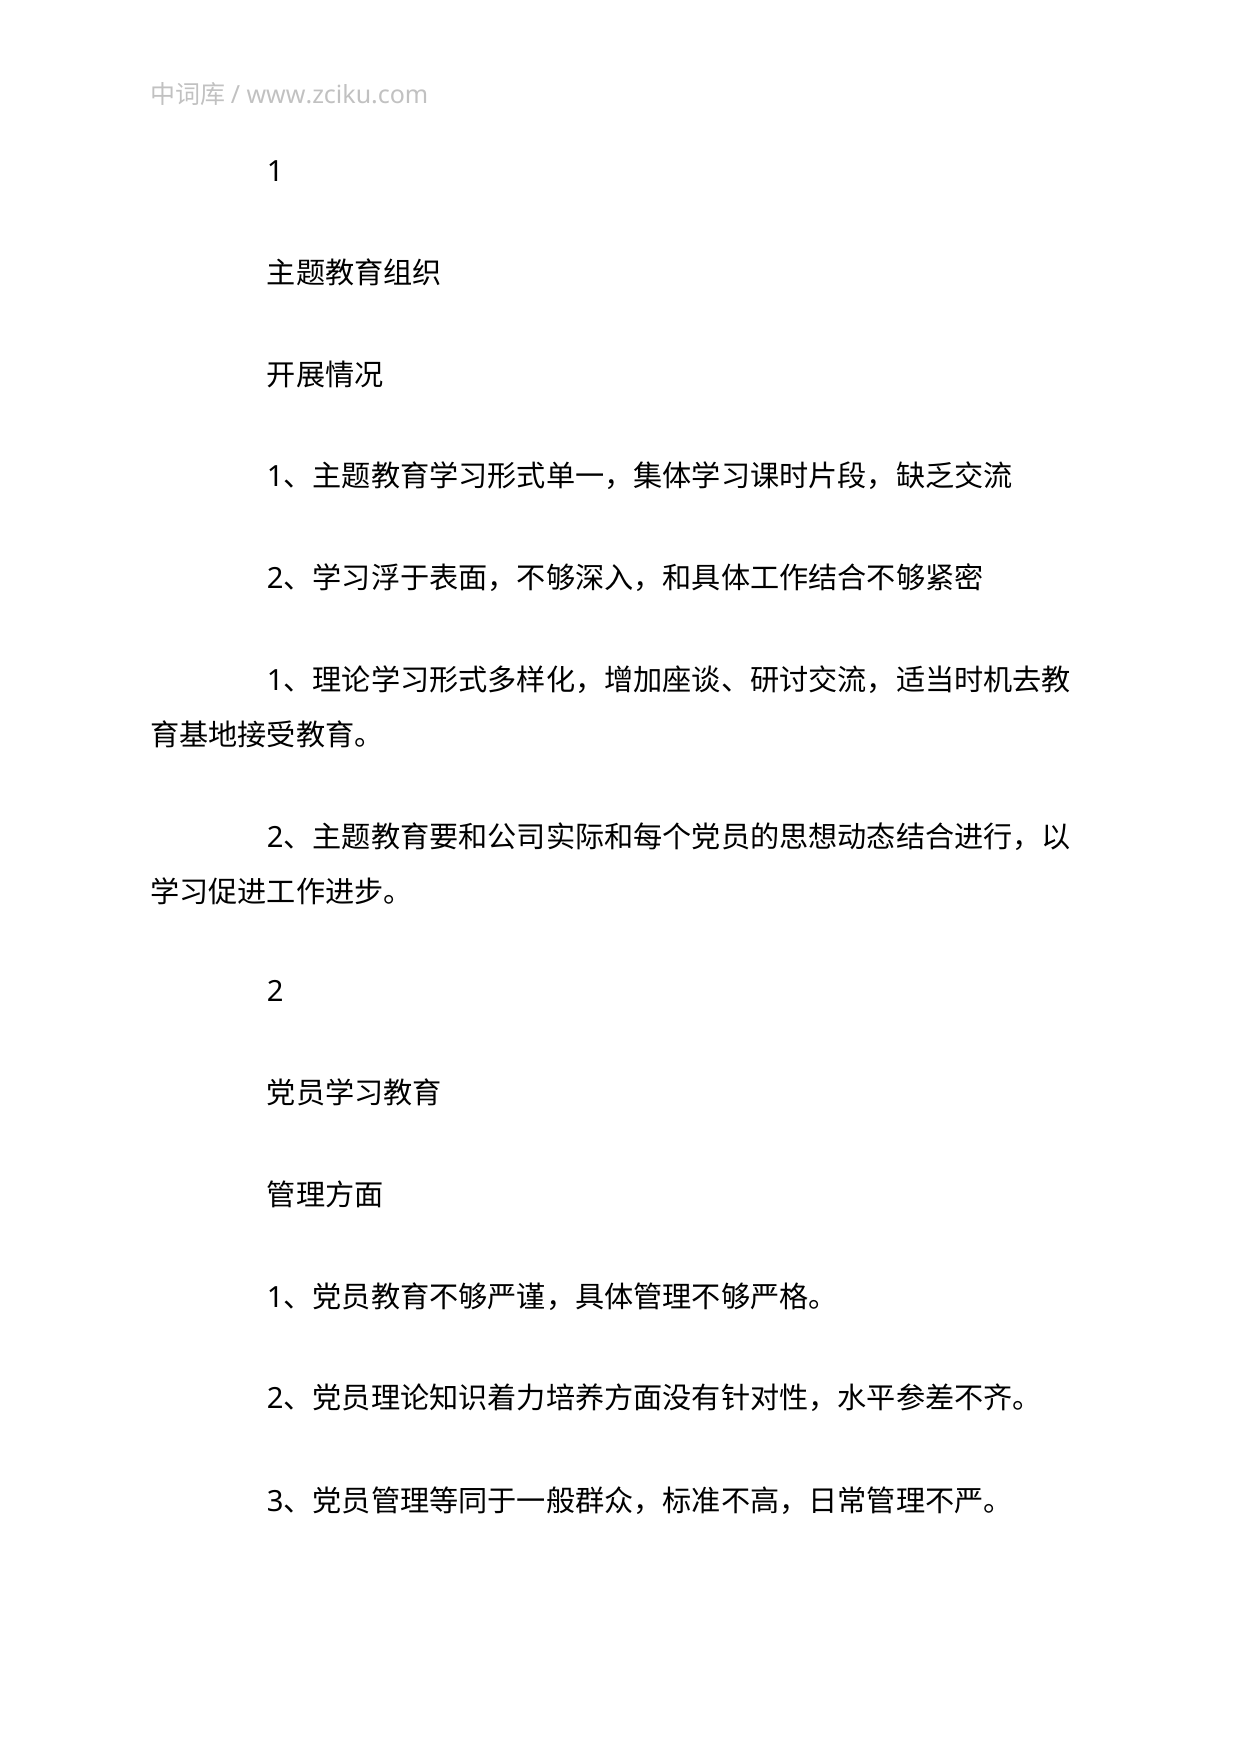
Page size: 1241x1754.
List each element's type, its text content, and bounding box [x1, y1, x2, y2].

text 3、党员管理等同于一般群众，标准不高，日常管理不严。 [150, 1477, 1090, 1519]
text 1、理论学习形式多样化，增加座谈、研讨交流，适当时机去教育基地接受教育。 [150, 657, 1090, 754]
text 2、学习浮于表面，不够深入，和具体工作结合不够紧密 [150, 555, 1090, 597]
text 主题教育组织 [150, 249, 1090, 292]
text 管理方面 [150, 1171, 1090, 1214]
text 2、党员理论知识着力培养方面没有针对性，水平参差不齐。 [150, 1375, 1090, 1417]
text 1、主题教育学习形式单一，集体学习课时片段，缺乏交流 [150, 453, 1090, 495]
text 开展情况 [150, 351, 1090, 393]
text 1、党员教育不够严谨，具体管理不够严格。 [150, 1273, 1090, 1316]
text 党员学习教育 [150, 1069, 1090, 1112]
text 1 [150, 150, 1090, 190]
text 2 [150, 970, 1090, 1010]
text 2、主题教育要和公司实际和每个党员的思想动态结合进行，以学习促进工作进步。 [150, 813, 1090, 911]
